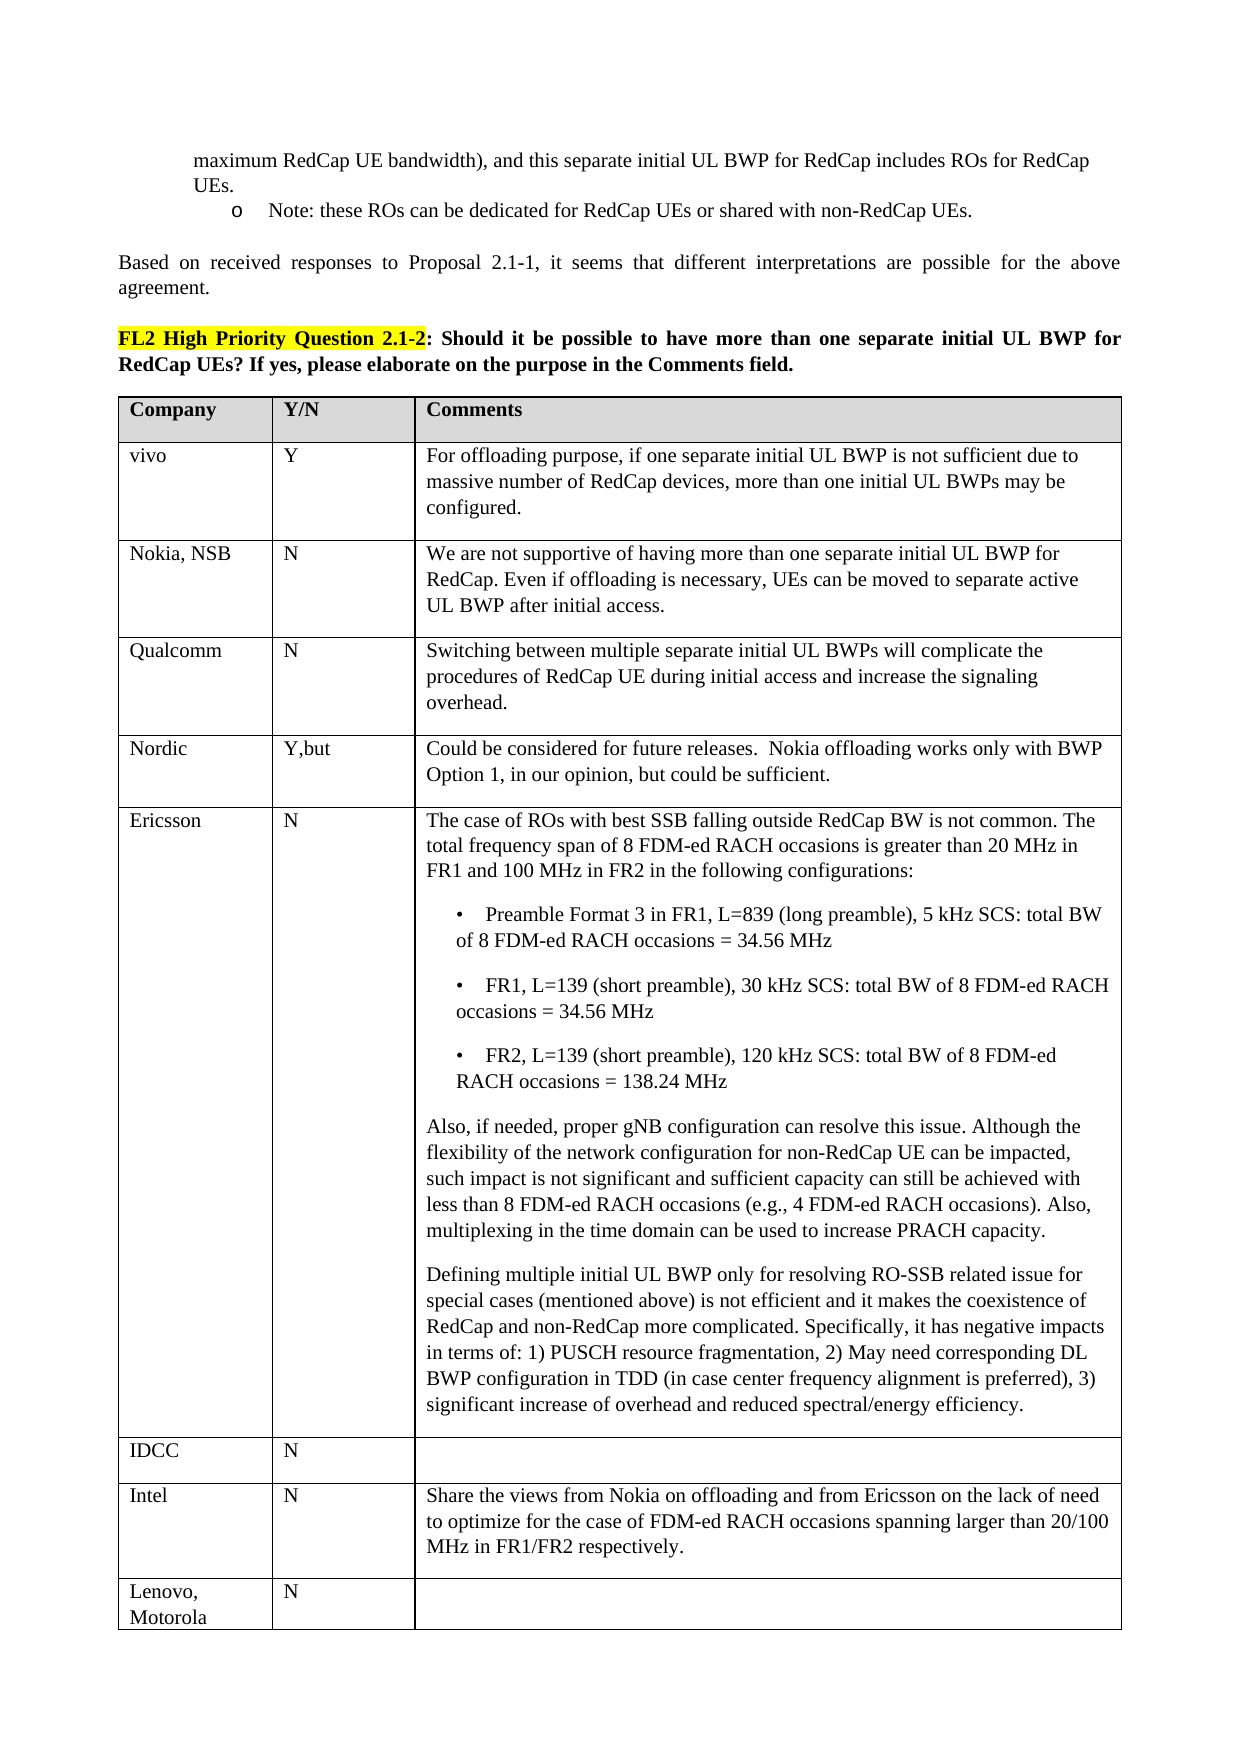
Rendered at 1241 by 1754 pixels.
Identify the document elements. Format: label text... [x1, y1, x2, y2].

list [156, 147, 1122, 197]
table_cell We are not supportive of having more than one separate initial UL BWP for RedCap. Even if offloading is necessary, UEs can be moved to separate active UL BWP after initial access. [416, 541, 1121, 637]
table_cell N [273, 541, 414, 637]
table_cell Nordic [119, 736, 272, 807]
table_cell For offloading purpose, if one separate initial UL BWP is not sufficient due to massive number of RedCap devices, more than one initial UL BWPs may be configured. [416, 443, 1121, 540]
table_cell N [273, 1438, 414, 1482]
table_header Y/N [273, 398, 414, 442]
table_header Comments [416, 398, 1121, 442]
table_cell Switching between multiple separate initial UL BWPs will complicate the procedures of RedCap UE during initial access and increase the signaling overhead. [416, 638, 1121, 735]
list Note: these ROs can be dedicated for RedCap UEs or shared with non-RedCap UEs. [231, 198, 1122, 224]
table_cell N [273, 638, 414, 735]
table_cell Y [273, 443, 414, 540]
text FL2 High Priority Question 2.1-2: Should it be possible to have more than one separate initial UL BWP for RedCap UEs? If yes, please elaborate on the purpose in the Comments field. [118, 326, 1122, 376]
table_cell Nokia, NSB [119, 541, 272, 637]
table_cell N [273, 1579, 414, 1629]
text Based on received responses to Proposal 2.1-1, it seems that different interpretations are possible for the above agreement. [118, 250, 1122, 299]
table_cell N [273, 808, 414, 1437]
table_cell [416, 1579, 1121, 1629]
table_header Company [119, 398, 272, 442]
table_cell The case of ROs with best SSB falling outside RedCap BW is not common. The total frequency span of 8 FDM-ed RACH occasions is greater than 20 MHz in FR1 and 100 MHz in FR2 in the following configurations: • Preamble Format 3 in FR1, L=839 (long preamble), 5 kHz SCS: total BW of 8 FDM-ed RACH occasions = 34.56 MHz • FR1, L=139 (short preamble), 30 kHz SCS: total BW of 8 FDM-ed RACH occasions = 34.56 MHz • FR2, L=139 (short preamble), 120 kHz SCS: total BW of 8 FDM-ed RACH occasions = 138.24 MHz Also, if needed, proper gNB configuration can resolve this issue. Although the flexibility of the network configuration for non-RedCap UE can be impacted, such impact is not significant and sufficient capacity can still be achieved with less than 8 FDM-ed RACH occasions (e.g., 4 FDM-ed RACH occasions). Also, multiplexing in the time domain can be used to increase PRACH capacity. Defining multiple initial UL BWP only for resolving RO-SSB related issue for special cases (mentioned above) is not efficient and it makes the coexistence of RedCap and non-RedCap more complicated. Specifically, it has negative impacts in terms of: 1) PUSCH resource fragmentation, 2) May need corresponding DL BWP configuration in TDD (in case center frequency alignment is preferred), 3) significant increase of overhead and reduced spectral/energy efficiency. [416, 808, 1121, 1437]
table_cell Intel [119, 1484, 272, 1578]
table_cell IDCC [119, 1438, 272, 1482]
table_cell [119, 1579, 272, 1629]
table_cell [416, 1438, 1121, 1482]
table_cell N [273, 1484, 414, 1578]
table_cell Could be considered for future releases. Nokia offloading works only with BWP Option 1, in our opinion, but could be sufficient. [416, 736, 1121, 807]
table_cell Ericsson [119, 808, 272, 1437]
table_cell Share the views from Nokia on offloading and from Ericsson on the lack of need to optimize for the case of FDM-ed RACH occasions spanning larger than 20/100 MHz in FR1/FR2 respectively. [416, 1484, 1121, 1578]
table_cell vivo [119, 443, 272, 540]
table_cell Y,but [273, 736, 414, 807]
table_cell Qualcomm [119, 638, 272, 735]
